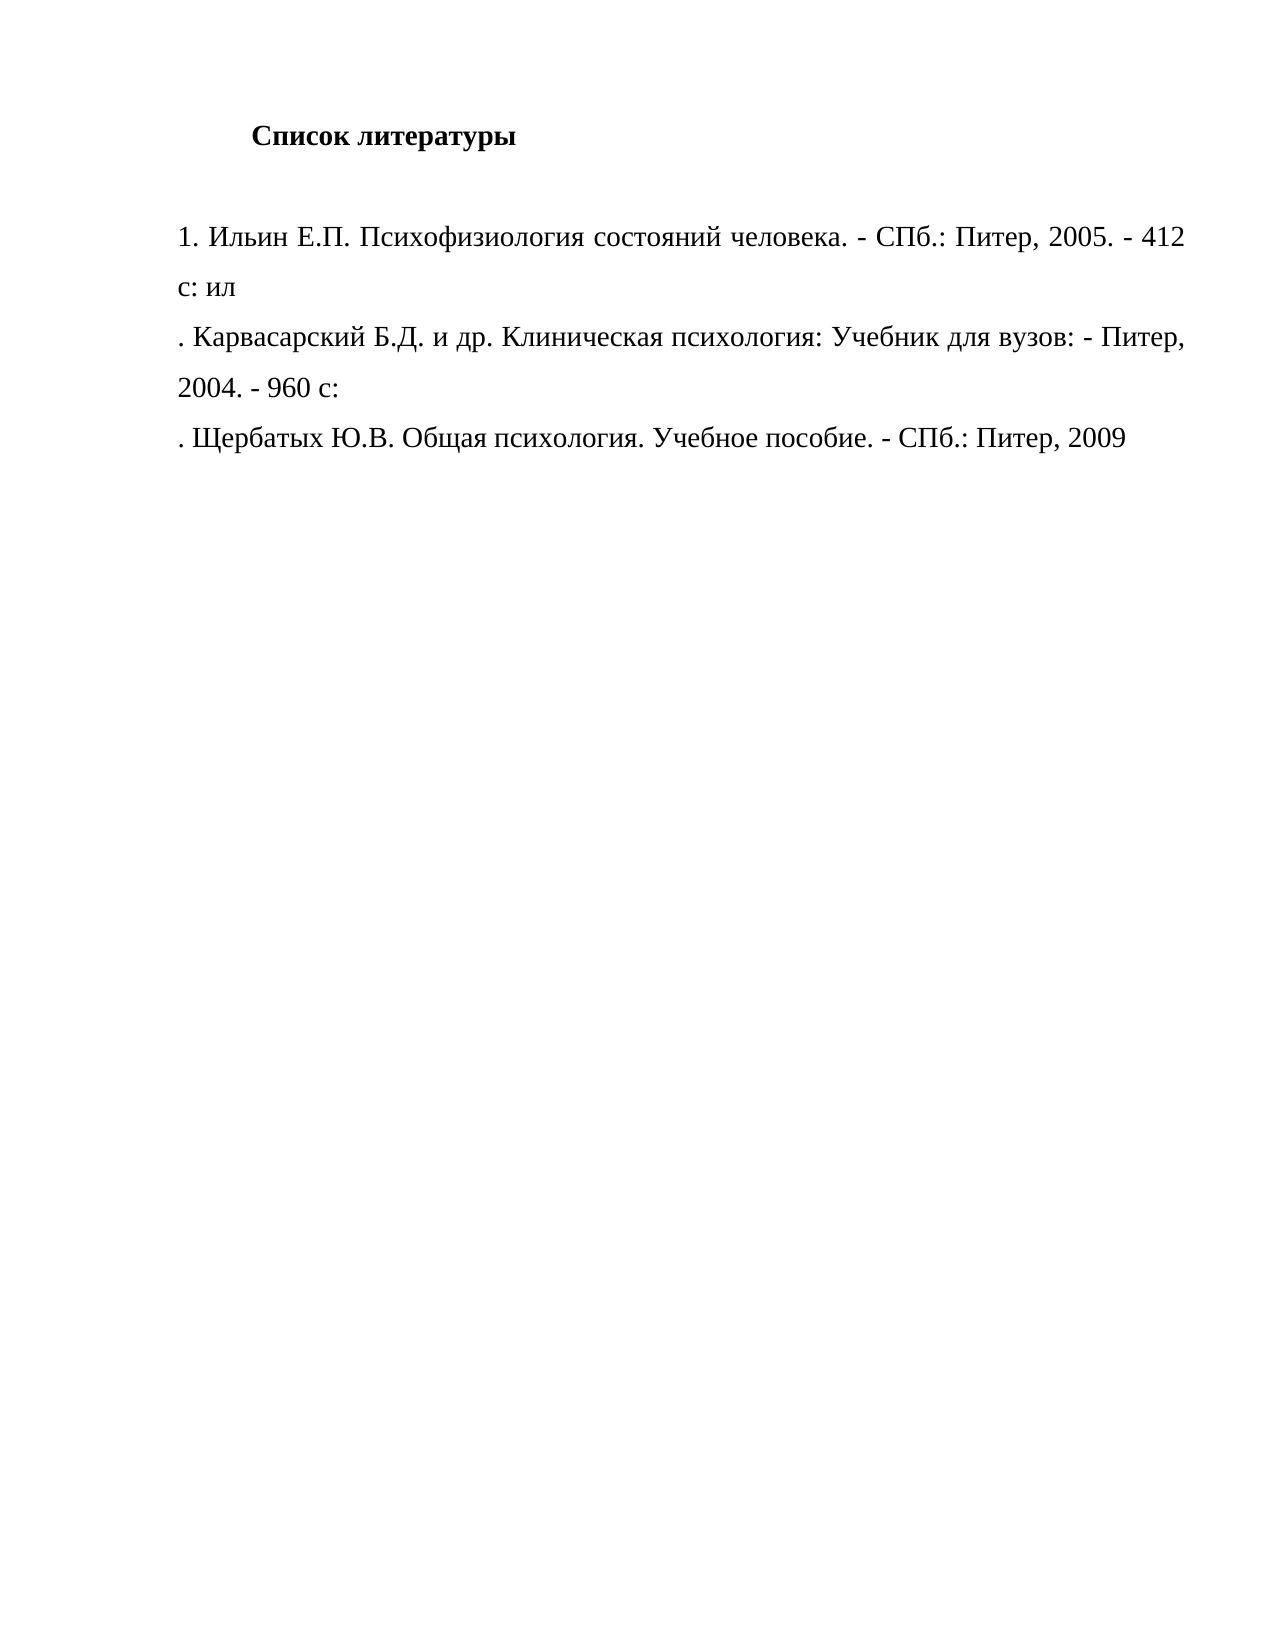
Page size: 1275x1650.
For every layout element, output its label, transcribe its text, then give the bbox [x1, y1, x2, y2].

text Список литературы [251, 118, 1186, 152]
text 1. Ильин Е.П. Психофизиология состояний человека. - СПб.: Питер, 2005. - 412 с: ил [177, 219, 1186, 303]
text . Щербатых Ю.В. Общая психология. Учебное пособие. - СПб.: Питер, 2009 [177, 420, 1186, 453]
text . Карвасарский Б.Д. и др. Клиническая психология: Учебник для вузов: - Питер, 2004. - 960 с: [177, 319, 1186, 403]
